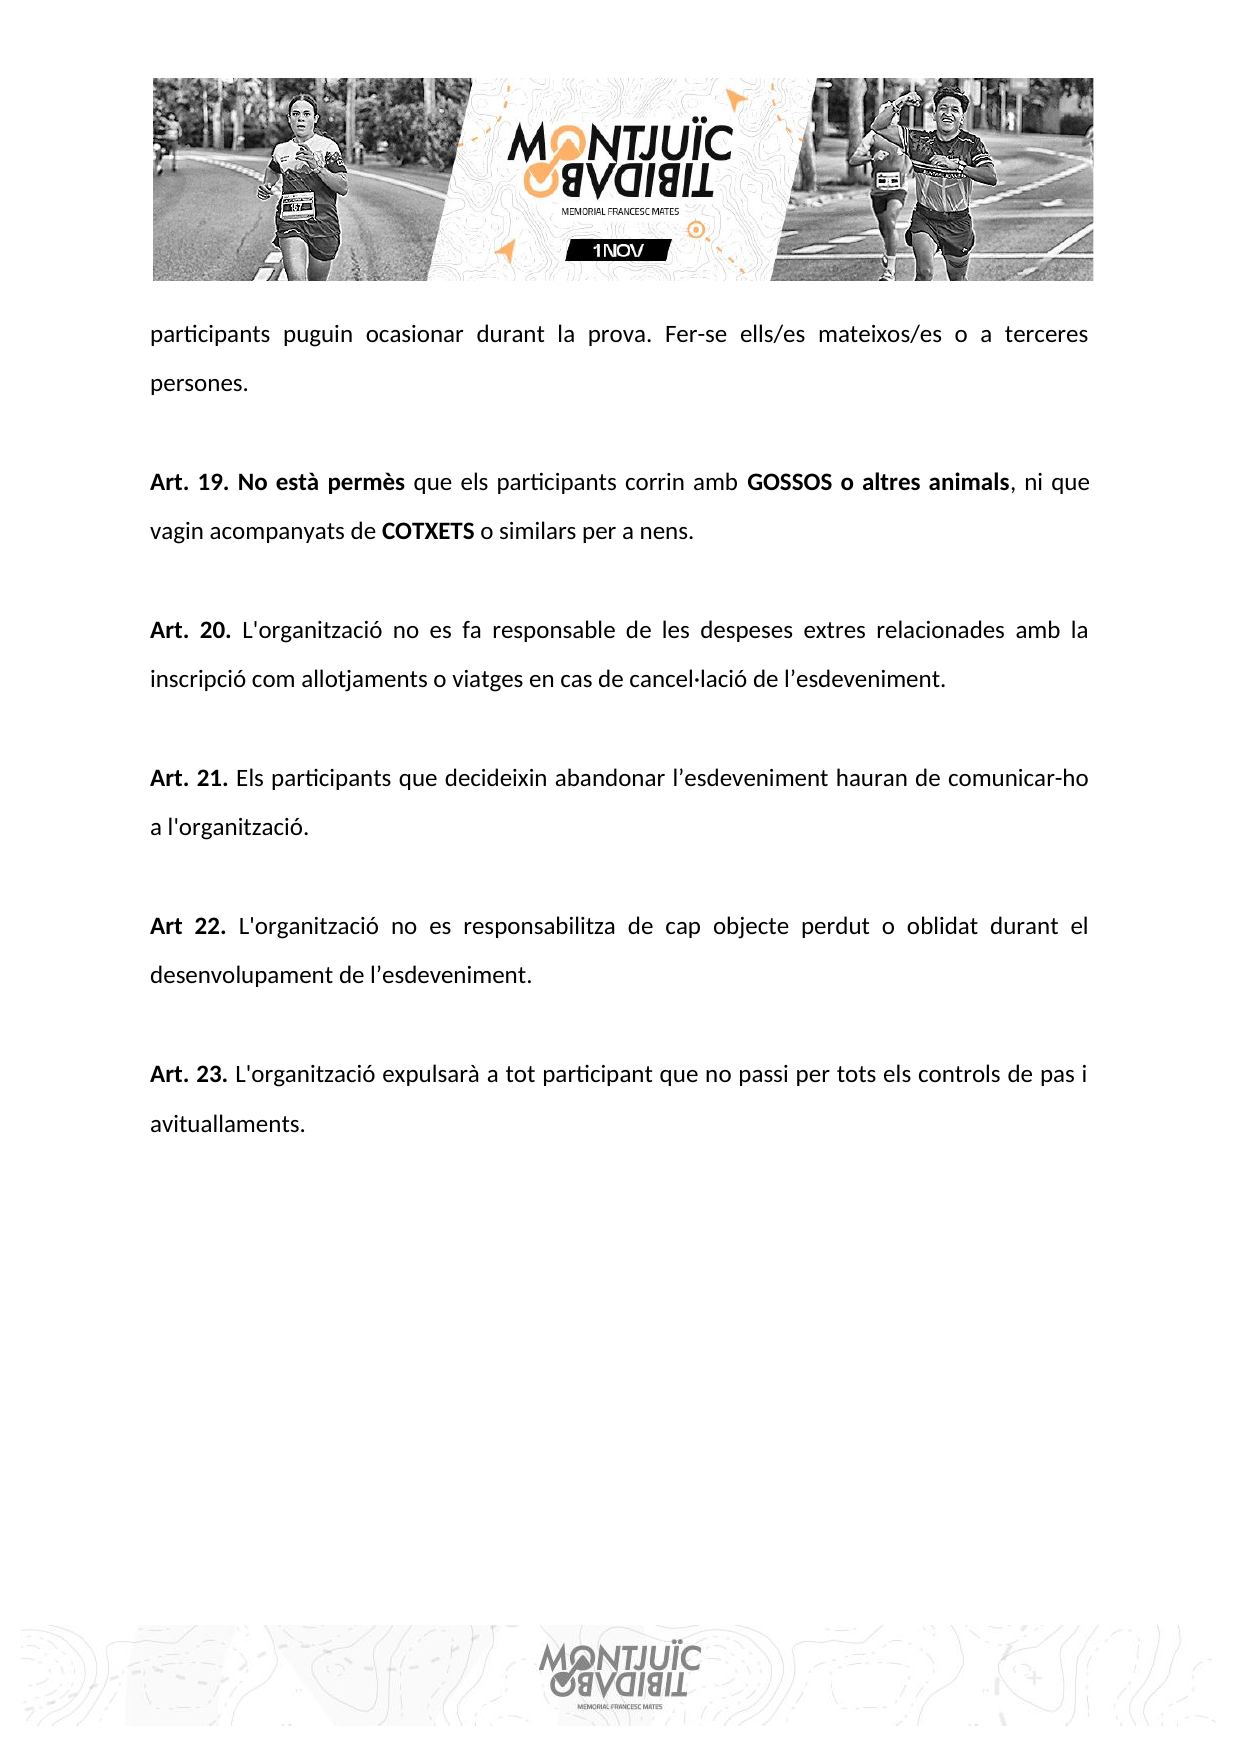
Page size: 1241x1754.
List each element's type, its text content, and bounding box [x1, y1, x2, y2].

text Art. 20. L'organització no es fa responsable de les despeses extres relacionades amb la inscripció com allotjaments o viatges en cas de cancel·lació de l’esdeveniment. [150, 614, 1090, 694]
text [150, 150, 1090, 398]
text Art. 21. Els participants que decideixin abandonar l’esdeveniment hauran de comunicar-ho a l'organització. [150, 762, 1090, 842]
text Art. 19. No està permès que els participants corrin amb GOSSOS o altres animals, ni que vagin acompanyats de COTXETS o similars per a nens. [150, 466, 1090, 546]
text Art. 23. L'organització expulsarà a tot participant que no passi per tots els controls de pas i avituallaments. [150, 1058, 1090, 1138]
picture [20, 1625, 1219, 1726]
text Art 22. L'organització no es responsabilitza de cap objecte perdut o oblidat durant el desenvolupament de l’esdeveniment. [150, 910, 1090, 990]
picture [153, 78, 1094, 281]
